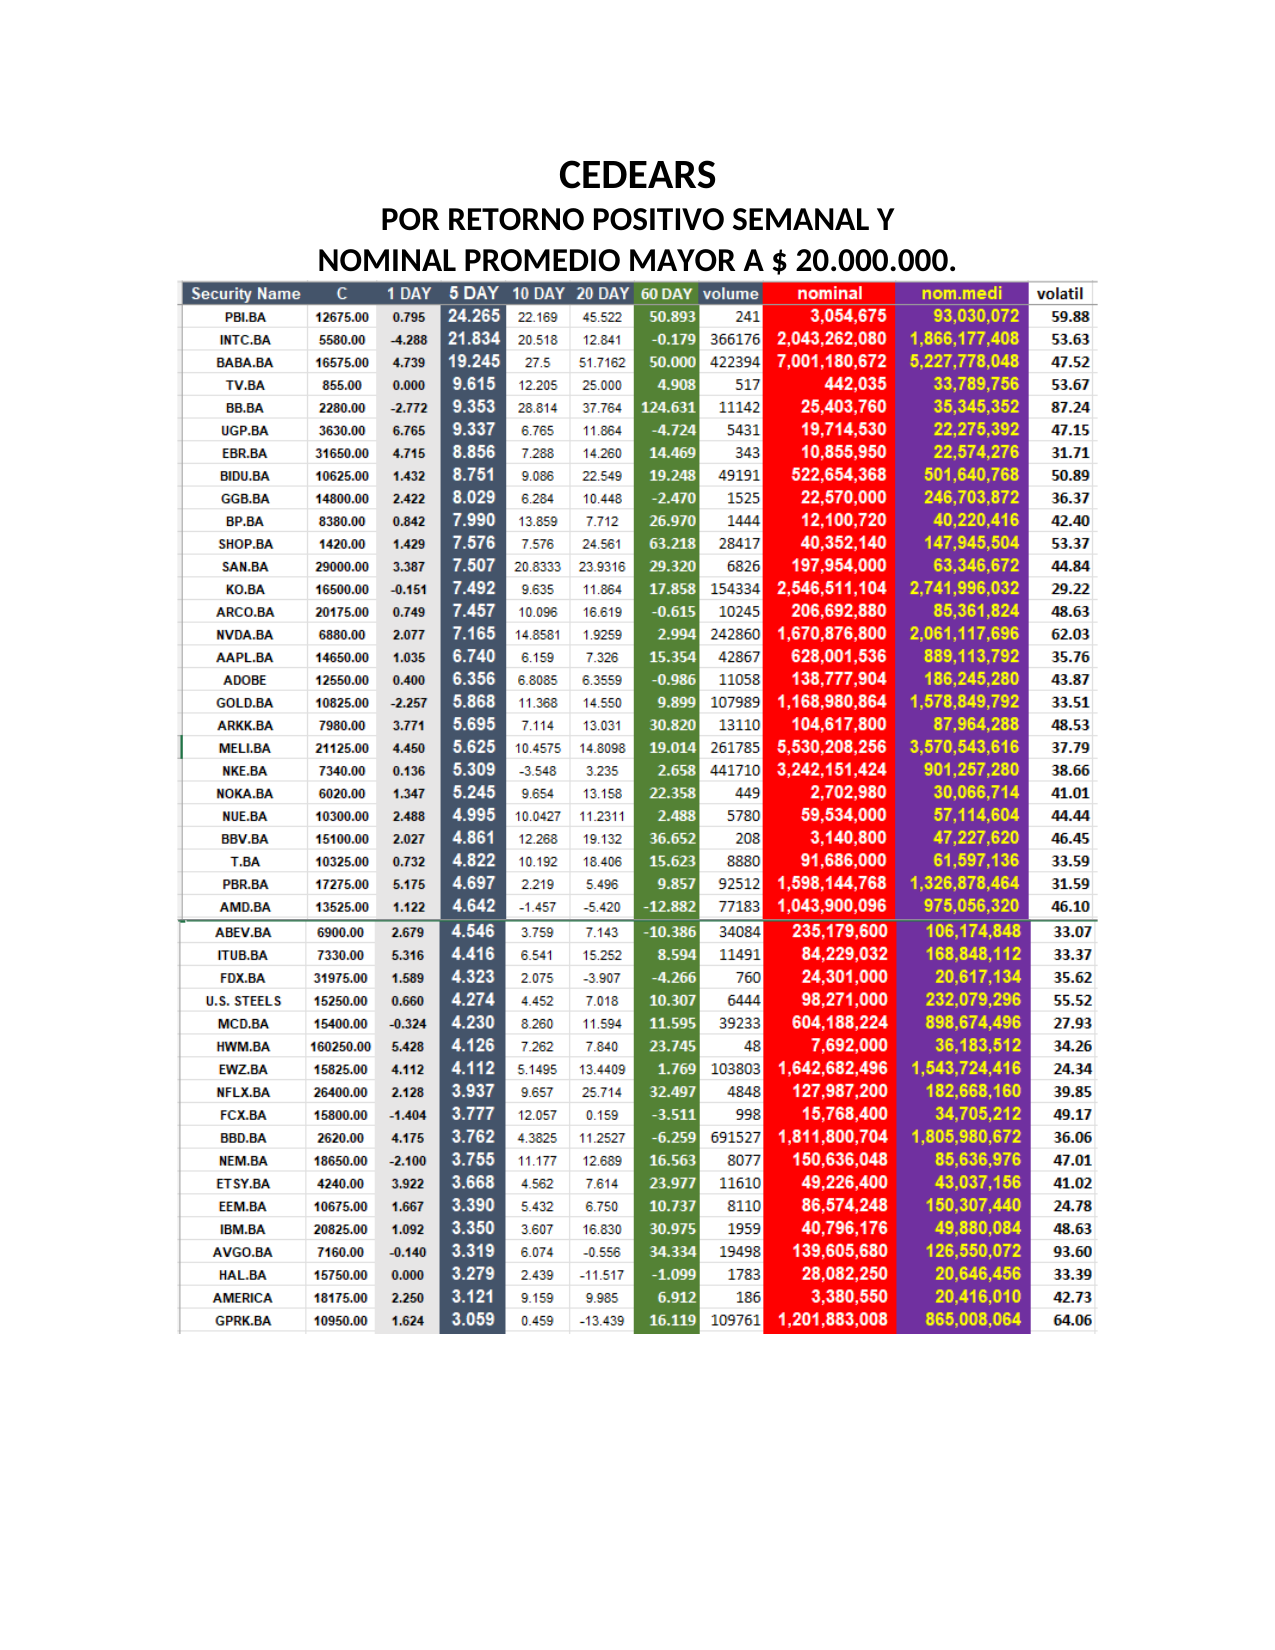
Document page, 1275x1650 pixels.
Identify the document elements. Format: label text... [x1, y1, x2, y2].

text POR RETORNO POSITIVO SEMANAL Y [177, 198, 1098, 239]
text CEDEARS [177, 148, 1098, 198]
picture [177, 280, 1098, 1334]
text NOMINAL PROMEDIO MAYOR A $ 20.000.000. [177, 239, 1098, 280]
